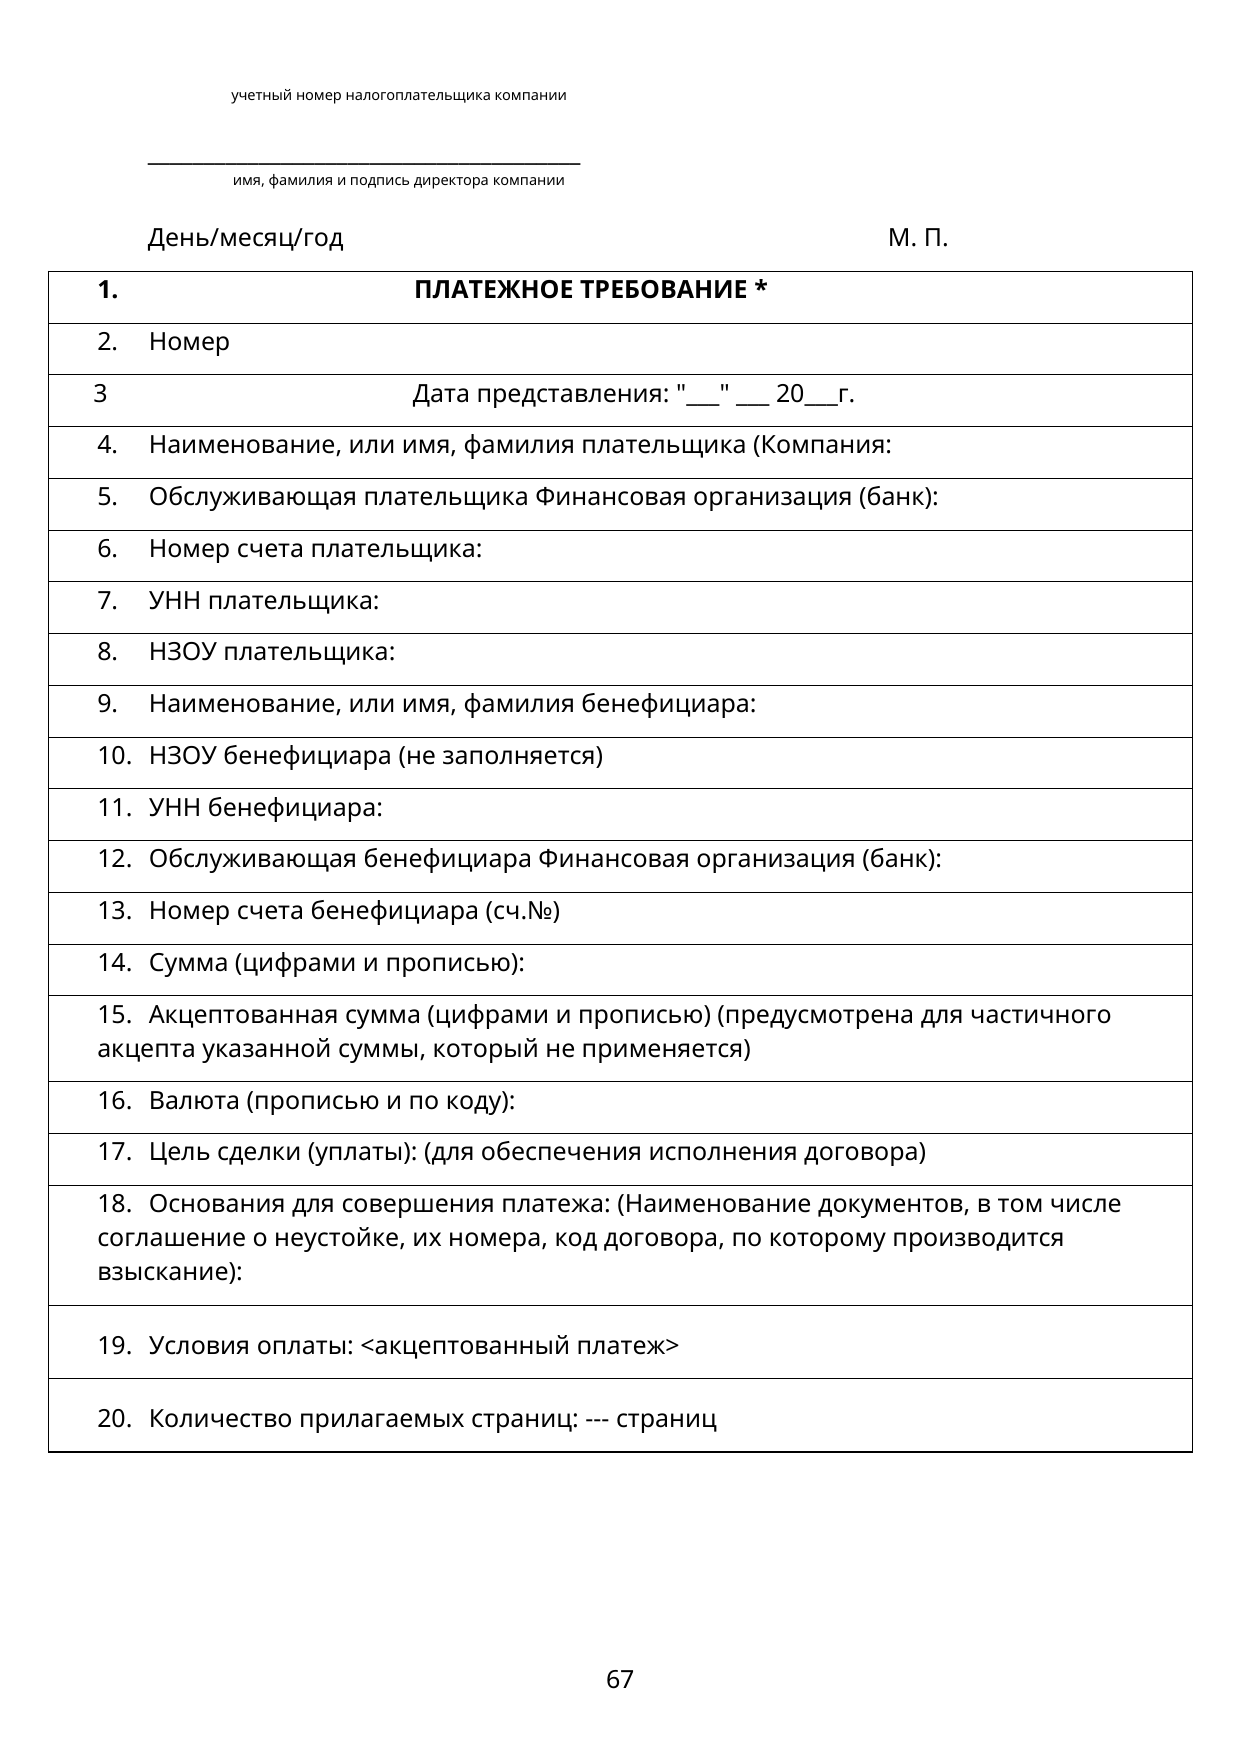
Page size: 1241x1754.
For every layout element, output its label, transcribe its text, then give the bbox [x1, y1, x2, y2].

table_cell 18. Основания для совершения платежа: (Наименование документов, в том числе соглашение о неустойке, их номера, код договора, по которому производится взыскание): [49, 1186, 1192, 1305]
text День/месяц/год М. П. [148, 220, 1092, 254]
table_cell 19. Условия оплаты: <акцептованный платеж> [49, 1306, 1192, 1378]
table_cell 12. Обслуживающая бенефициара Финансовая организация (банк): [49, 841, 1192, 892]
text имя, фамилия и подпись директора компании [148, 169, 650, 203]
table_cell 13. Номер счета бенефициара (сч.№) [49, 893, 1192, 944]
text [148, 135, 1092, 169]
table_header 1. ПЛАТЕЖНОЕ ТРЕБОВАНИЕ * [49, 272, 1192, 322]
text учетный номер налогоплательщика компании [148, 84, 650, 118]
table_cell 20. Количество прилагаемых страниц: --- страниц [49, 1379, 1192, 1451]
table_cell 15. Акцептованная сумма (цифрами и прописью) (предусмотрена для частичного акцепта указанной суммы, который не применяется) [49, 996, 1192, 1081]
table_cell 9. Наименование, или имя, фамилия бенефициара: [49, 686, 1192, 737]
table_cell 3 Дата представления: "___" ___ 20___г. [49, 375, 1192, 426]
table_cell 14. Сумма (цифрами и прописью): [49, 945, 1192, 995]
table_cell 6. Номер счета плательщика: [49, 531, 1192, 581]
table_cell 10. НЗОУ бенефициара (не заполняется) [49, 738, 1192, 788]
table_cell 7. УНН плательщика: [49, 582, 1192, 633]
table_cell 5. Обслуживающая плательщика Финансовая организация (банк): [49, 479, 1192, 529]
table_cell 4. Наименование, или имя, фамилия плательщика (Компания: [49, 427, 1192, 478]
table_cell 2. Номер [49, 324, 1192, 374]
table_cell 8. НЗОУ плательщика: [49, 634, 1192, 685]
table_cell 16. Валюта (прописью и по коду): [49, 1082, 1192, 1133]
table_cell 11. УНН бенефициара: [49, 789, 1192, 840]
table_cell 17. Цель сделки (уплаты): (для обеспечения исполнения договора) [49, 1134, 1192, 1185]
